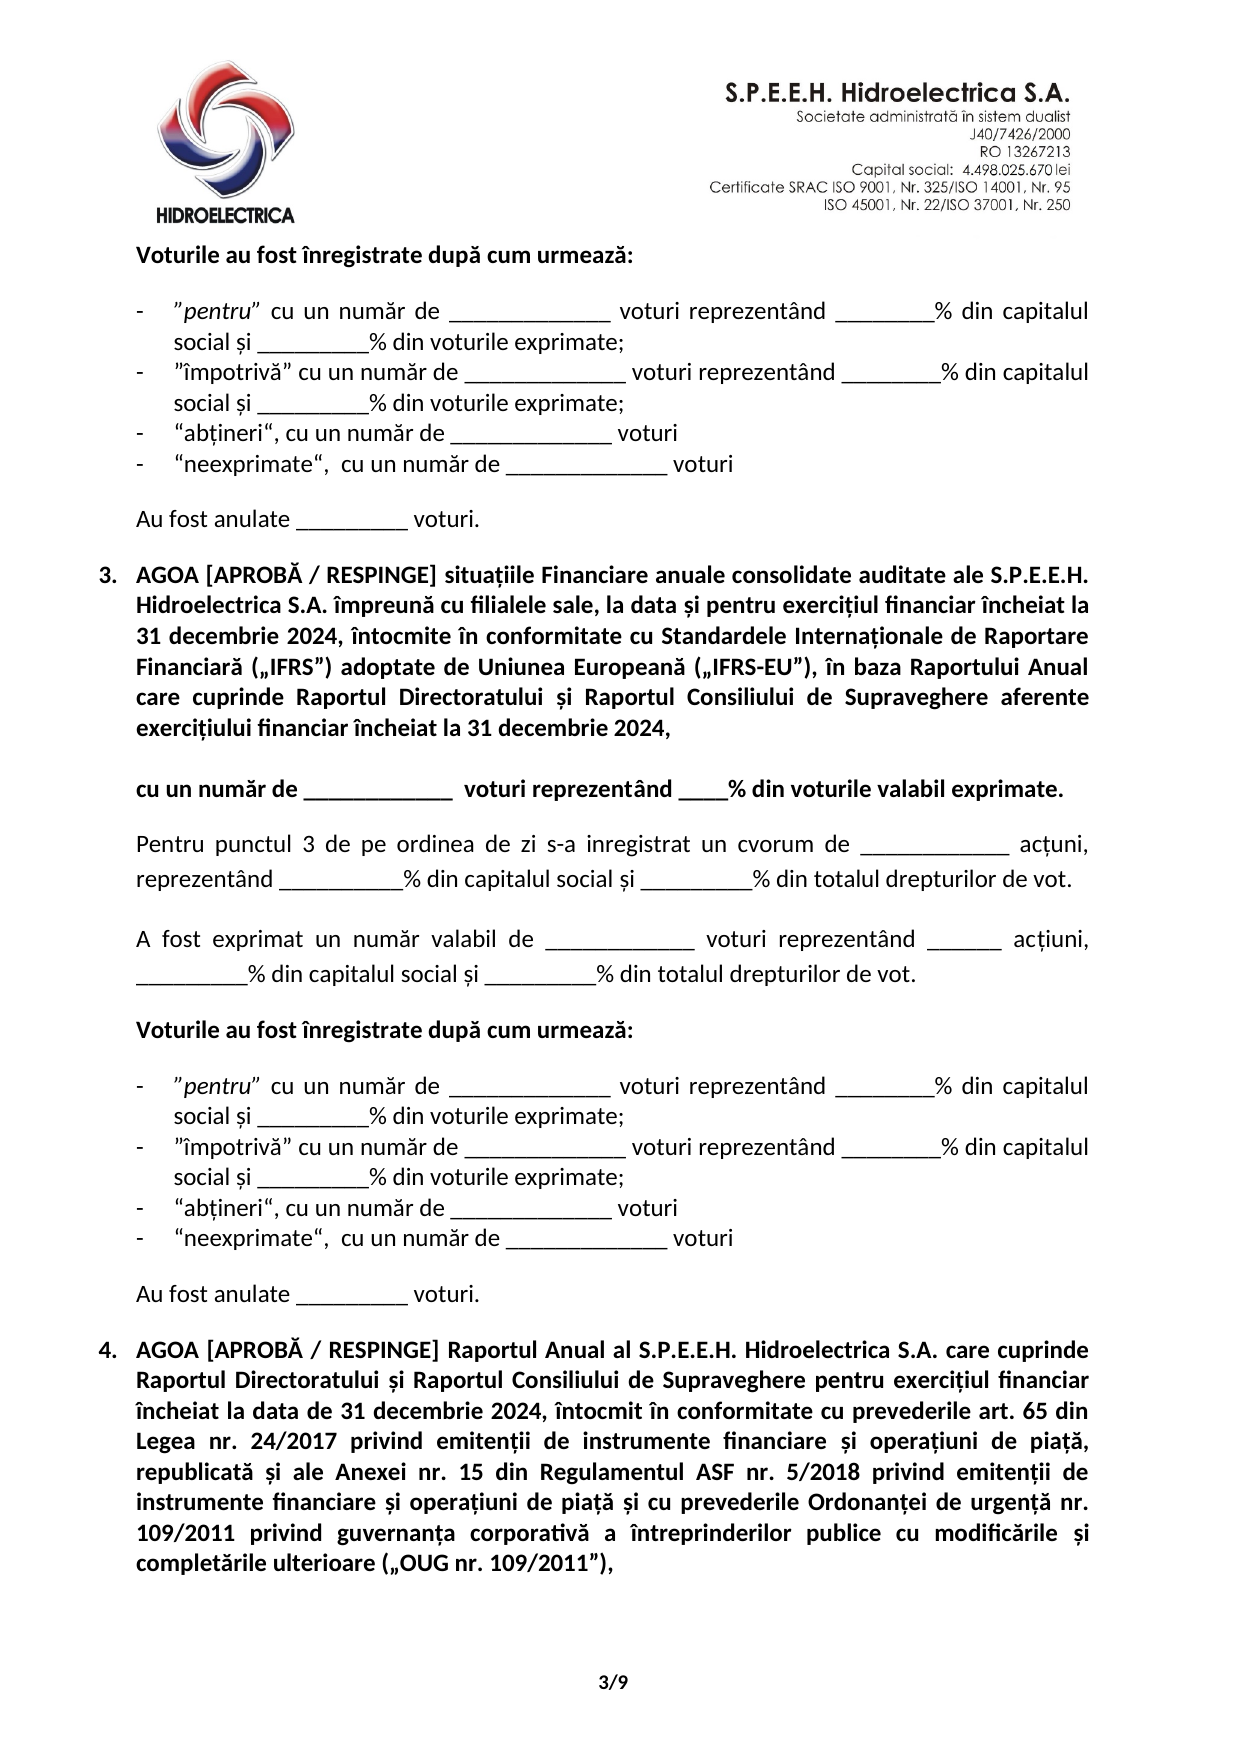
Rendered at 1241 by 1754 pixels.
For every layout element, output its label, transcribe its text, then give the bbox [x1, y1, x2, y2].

list ”pentru” cu un număr de _____________ voturi reprezentând ________% din capitalul social și _________% din voturile exprimate; [136, 1070, 1090, 1131]
list “abţineri“, cu un număr de _____________ voturi [136, 1192, 1090, 1222]
text Pentru punctul 3 de pe ordinea de zi s-a inregistrat un cvorum de ____________ acțuni, reprezentând __________% din capitalul social și _________% din totalul drepturilor de vot. [136, 828, 1090, 894]
list ”împotrivă” cu un număr de _____________ voturi reprezentând ________% din capitalul social și _________% din voturile exprimate; [136, 356, 1090, 417]
text Voturile au fost înregistrate după cum urmează: [136, 240, 1090, 270]
text Au fost anulate _________ voturi. [136, 1278, 1090, 1308]
list AGOA [APROBĂ / RESPINGE] situațiile Financiare anuale consolidate auditate ale S.P.E.E.H. Hidroelectrica S.A. împreună cu filialele sale, la data și pentru exercițiul financiar încheiat la 31 decembrie 2024, întocmite în conformitate cu Standardele Internaționale de Raportare Financiară („IFRS”) adoptate de Uniunea Europeană („IFRS-EU”), în baza Raportului Anual care cuprinde Raportul Directoratului și Raportul Consiliului de Supraveghere aferente exercițiului financiar încheiat la 31 decembrie 2024, [98, 559, 1090, 742]
text A fost exprimat un număr valabil de ____________ voturi reprezentând ______ acţiuni, _________% din capitalul social şi _________% din totalul drepturilor de vot. [136, 923, 1090, 989]
list ”pentru” cu un număr de _____________ voturi reprezentând ________% din capitalul social și _________% din voturile exprimate; [136, 295, 1090, 356]
text Voturile au fost înregistrate după cum urmează: [136, 1014, 1090, 1044]
text Au fost anulate _________ voturi. [136, 503, 1090, 534]
picture [135, 59, 1091, 240]
list “abţineri“, cu un număr de _____________ voturi [136, 417, 1090, 448]
list cu un număr de ____________ voturi reprezentând ____% din voturile valabil exprimate. [136, 773, 1090, 803]
list AGOA [APROBĂ / RESPINGE] Raportul Anual al S.P.E.E.H. Hidroelectrica S.A. care cuprinde Raportul Directoratului și Raportul Consiliului de Supraveghere pentru exercițiul financiar încheiat la data de 31 decembrie 2024, întocmit în conformitate cu prevederile art. 65 din Legea nr. 24/2017 privind emitenții de instrumente financiare și operațiuni de piață, republicată și ale Anexei nr. 15 din Regulamentul ASF nr. 5/2018 privind emitenții de instrumente financiare și operațiuni de piață și cu prevederile Ordonanței de urgență nr. 109/2011 privind guvernanța corporativă a întreprinderilor publice cu modificările și completările ulterioare („OUG nr. 109/2011”), [98, 1334, 1090, 1578]
list “neexprimate“, cu un număr de _____________ voturi [136, 1222, 1090, 1253]
list ”împotrivă” cu un număr de _____________ voturi reprezentând ________% din capitalul social și _________% din voturile exprimate; [136, 1131, 1090, 1192]
list “neexprimate“, cu un număr de _____________ voturi [136, 448, 1090, 478]
